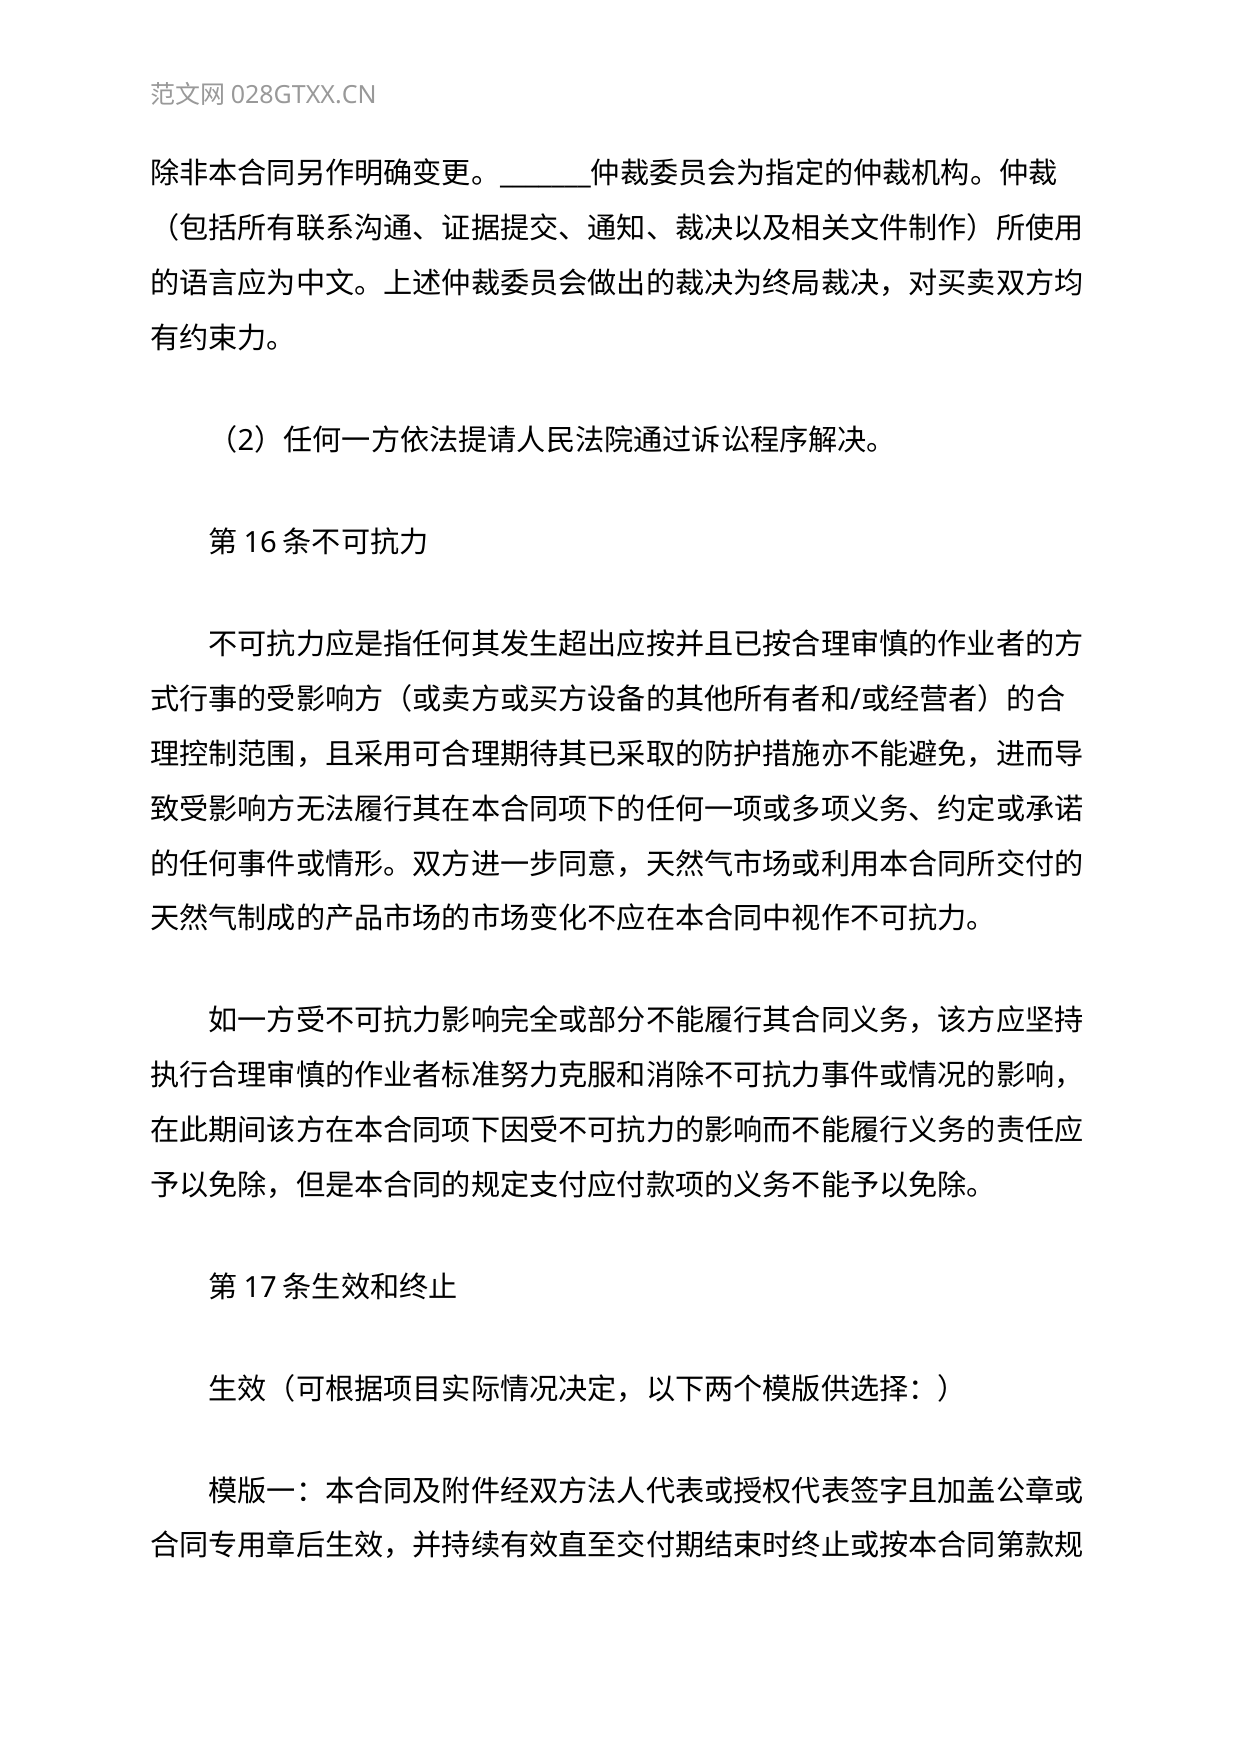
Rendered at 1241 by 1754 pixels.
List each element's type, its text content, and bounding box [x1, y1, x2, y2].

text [150, 1467, 1090, 1564]
text （2）任何一方依法提请人民法院通过诉讼程序解决。 [150, 417, 1090, 459]
text 生效（可根据项目实际情况决定，以下两个模版供选择：） [150, 1365, 1090, 1408]
text 第16条不可抗力 [150, 518, 1090, 561]
text 第17条生效和终止 [150, 1263, 1090, 1306]
text 不可抗力应是指任何其发生超出应按并且已按合理审慎的作业者的方式行事的受影响方（或卖方或买方设备的其他所有者和/或经营者）的合理控制范围，且采用可合理期待其已采取的防护措施亦不能避免，进而导致受影响方无法履行其在本合同项下的任何一项或多项义务、约定或承诺的任何事件或情形。双方进一步同意，天然气市场或利用本合同所交付的天然气制成的产品市场的市场变化不应在本合同中视作不可抗力。 [150, 621, 1090, 937]
text 如一方受不可抗力影响完全或部分不能履行其合同义务，该方应坚持执行合理审慎的作业者标准努力克服和消除不可抗力事件或情况的影响，在此期间该方在本合同项下因受不可抗力的影响而不能履行义务的责任应予以免除，但是本合同的规定支付应付款项的义务不能予以免除。 [150, 997, 1090, 1204]
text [150, 150, 1090, 357]
